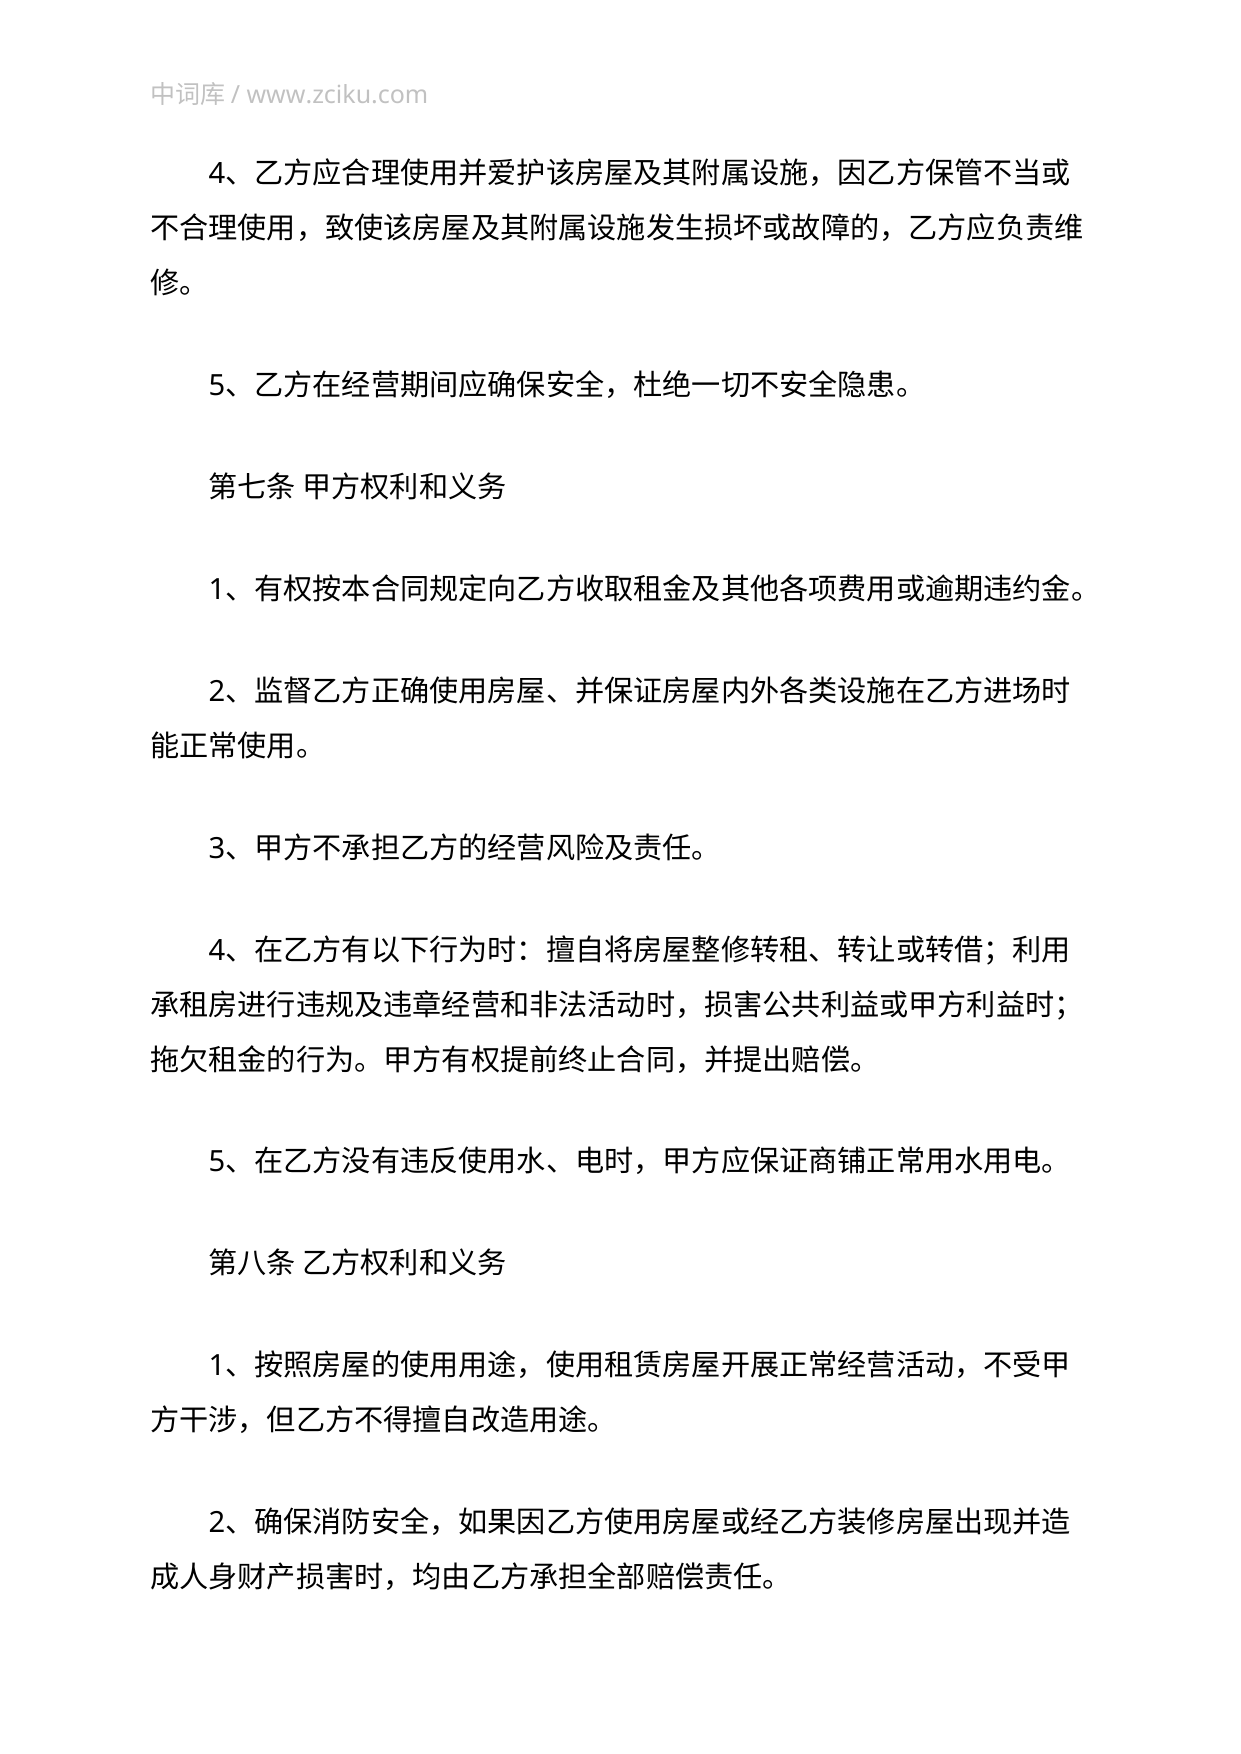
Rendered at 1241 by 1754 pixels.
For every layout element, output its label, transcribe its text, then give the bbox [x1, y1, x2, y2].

text 1、按照房屋的使用用途，使用租赁房屋开展正常经营活动，不受甲方干涉，但乙方不得擅自改造用途。 [150, 1342, 1090, 1439]
text 5、在乙方没有违反使用水、电时，甲方应保证商铺正常用水用电。 [150, 1138, 1090, 1180]
text 2、确保消防安全，如果因乙方使用房屋或经乙方装修房屋出现并造成人身财产损害时，均由乙方承担全部赔偿责任。 [150, 1498, 1090, 1596]
text 第八条 乙方权利和义务 [150, 1240, 1090, 1282]
text 3、甲方不承担乙方的经营风险及责任。 [150, 824, 1090, 867]
text 第七条 甲方权利和义务 [150, 464, 1090, 506]
text 5、乙方在经营期间应确保安全，杜绝一切不安全隐患。 [150, 362, 1090, 404]
text 2、监督乙方正确使用房屋、并保证房屋内外各类设施在乙方进场时能正常使用。 [150, 667, 1090, 765]
text 4、在乙方有以下行为时：擅自将房屋整修转租、转让或转借；利用承租房进行违规及违章经营和非法活动时，损害公共利益或甲方利益时；拖欠租金的行为。甲方有权提前终止合同，并提出赔偿。 [150, 926, 1090, 1078]
text 1、有权按本合同规定向乙方收取租金及其他各项费用或逾期违约金。 [150, 565, 1090, 608]
text 4、乙方应合理使用并爱护该房屋及其附属设施，因乙方保管不当或不合理使用，致使该房屋及其附属设施发生损坏或故障的，乙方应负责维修。 [150, 150, 1090, 302]
